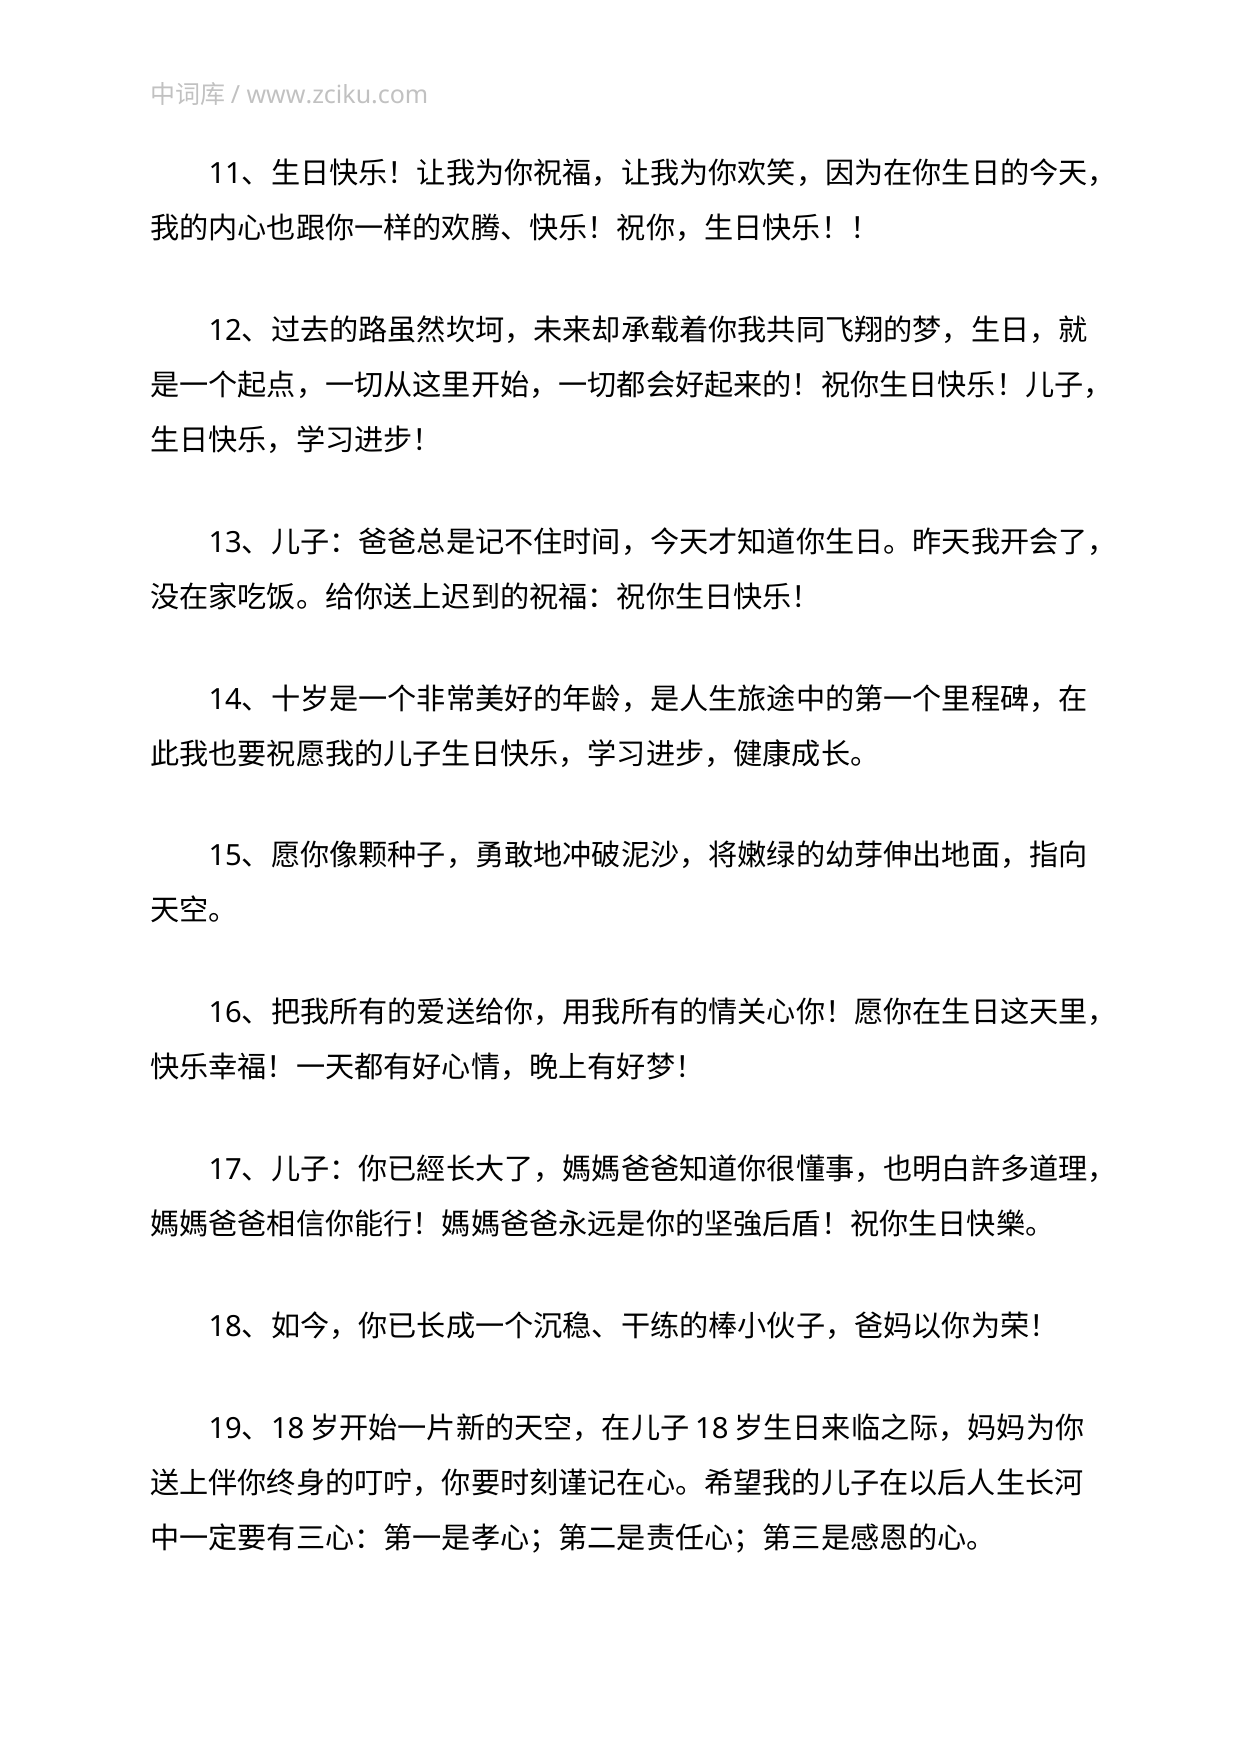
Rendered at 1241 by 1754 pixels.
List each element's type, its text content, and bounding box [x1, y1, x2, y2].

text 12、过去的路虽然坎坷，未来却承载着你我共同飞翔的梦，生日，就是一个起点，一切从这里开始，一切都会好起来的！祝你生日快乐！儿子，生日快乐，学习进步！ [150, 307, 1090, 459]
text 19、18岁开始一片新的天空，在儿子18岁生日来临之际，妈妈为你送上伴你终身的叮咛，你要时刻谨记在心。希望我的儿子在以后人生长河中一定要有三心：第一是孝心；第二是责任心；第三是感恩的心。 [150, 1404, 1090, 1556]
text 15、愿你像颗种子，勇敢地冲破泥沙，将嫩绿的幼芽伸出地面，指向天空。 [150, 832, 1090, 929]
text 17、儿子：你已經长大了，媽媽爸爸知道你很懂事，也明白許多道理，媽媽爸爸相信你能行！媽媽爸爸永远是你的坚強后盾！祝你生日快樂。 [150, 1146, 1090, 1243]
text 14、十岁是一个非常美好的年龄，是人生旅途中的第一个里程碑，在此我也要祝愿我的儿子生日快乐，学习进步，健康成长。 [150, 675, 1090, 772]
text 13、儿子：爸爸总是记不住时间，今天才知道你生日。昨天我开会了，没在家吃饭。给你送上迟到的祝福：祝你生日快乐！ [150, 518, 1090, 616]
text 11、生日快乐！让我为你祝福，让我为你欢笑，因为在你生日的今天，我的内心也跟你一样的欢腾、快乐！祝你，生日快乐！！ [150, 150, 1090, 247]
text 16、把我所有的爱送给你，用我所有的情关心你！愿你在生日这天里，快乐幸福！一天都有好心情，晚上有好梦！ [150, 989, 1090, 1086]
text 18、如今，你已长成一个沉稳、干练的棒小伙子，爸妈以你为荣！ [150, 1302, 1090, 1345]
